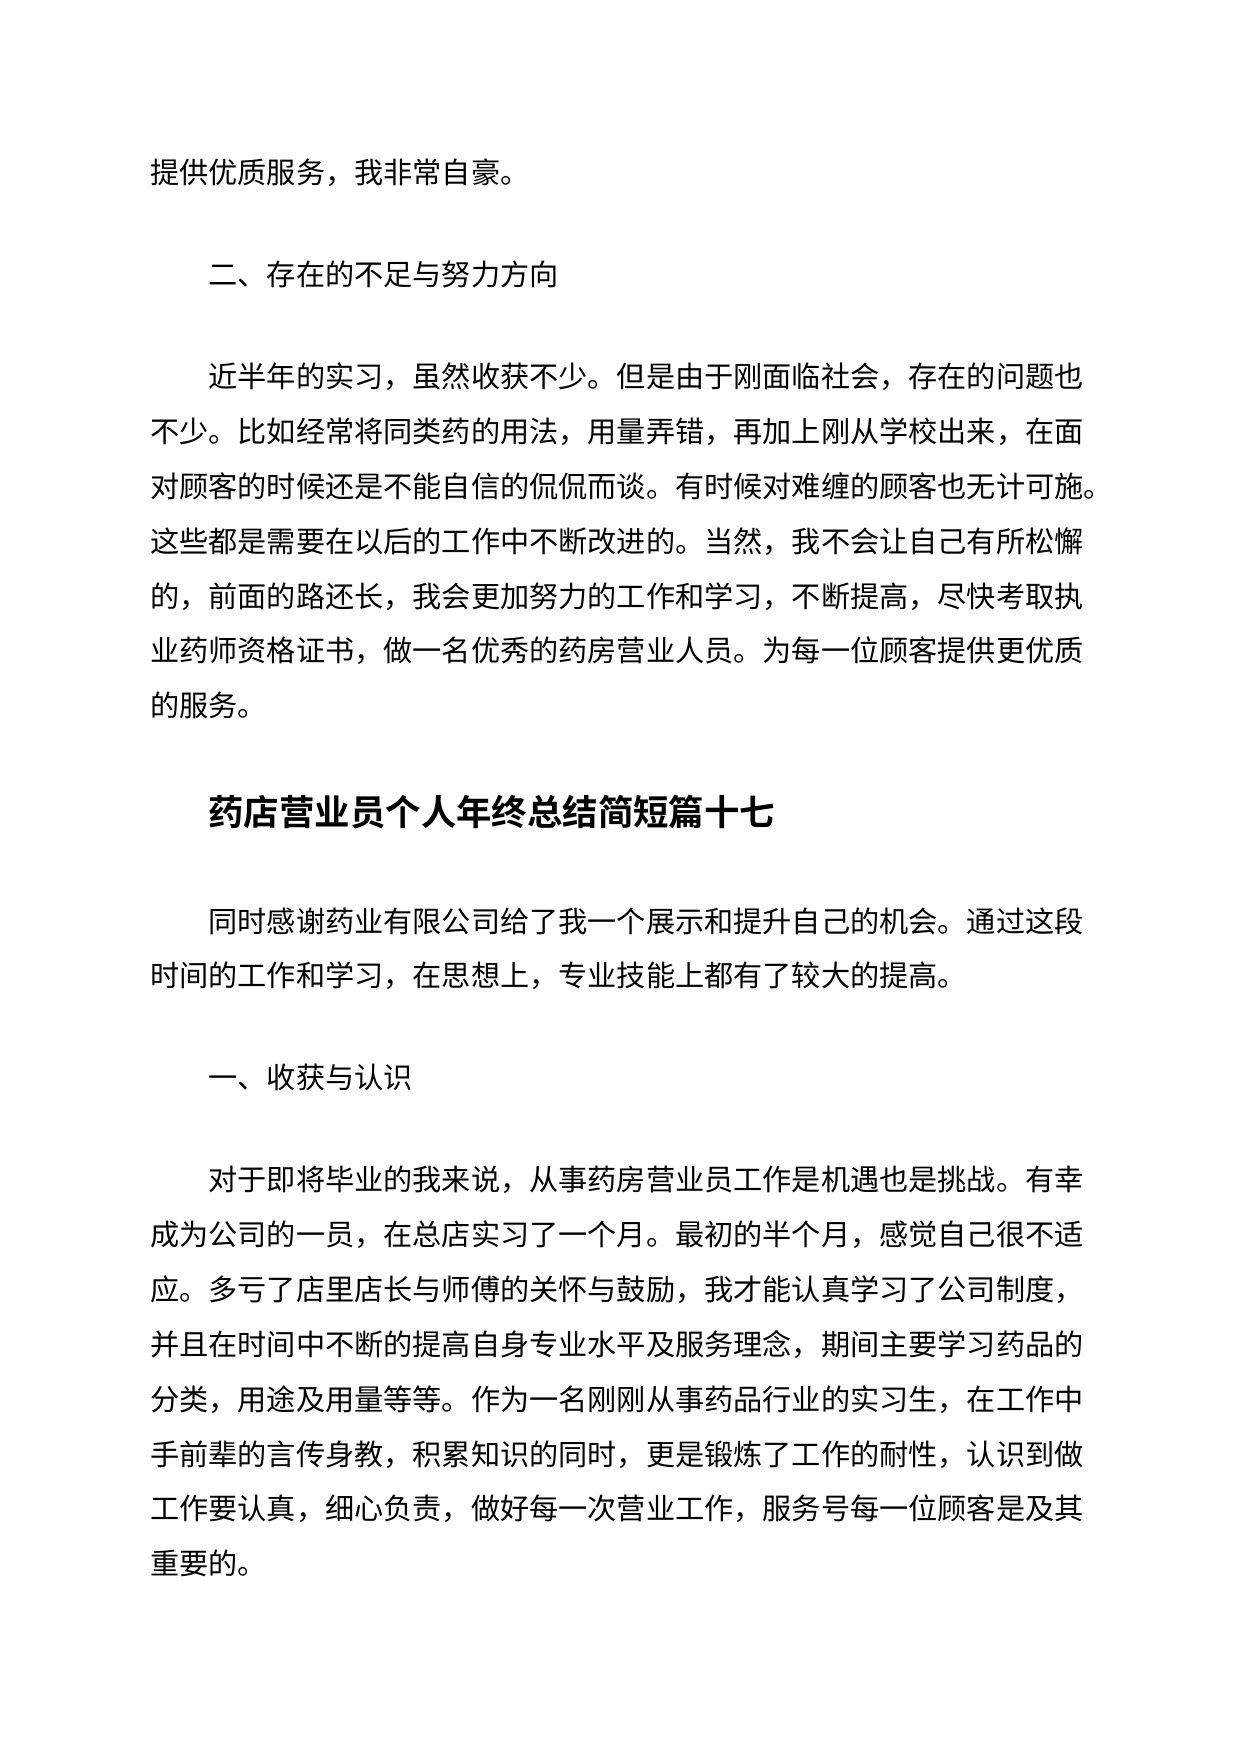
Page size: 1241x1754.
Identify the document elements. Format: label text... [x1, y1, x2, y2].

text 近半年的实习，虽然收获不少。但是由于刚面临社会，存在的问题也不少。比如经常将同类药的用法，用量弄错，再加上刚从学校出来，在面对顾客的时候还是不能自信的侃侃而谈。有时候对难缠的顾客也无计可施。这些都是需要在以后的工作中不断改进的。当然，我不会让自己有所松懈的，前面的路还长，我会更加努力的工作和学习，不断提高，尽快考取执业药师资格证书，做一名优秀的药房营业人员。为每一位顾客提供更优质的服务。 [150, 353, 1090, 725]
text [150, 150, 1090, 192]
text 一、收获与认识 [150, 1055, 1090, 1097]
text 二、存在的不足与努力方向 [150, 252, 1090, 294]
text 同时感谢药业有限公司给了我一个展示和提升自己的机会。通过这段时间的工作和学习，在思想上，专业技能上都有了较大的提高。 [150, 898, 1090, 995]
text 对于即将毕业的我来说，从事药房营业员工作是机遇也是挑战。有幸成为公司的一员，在总店实习了一个月。最初的半个月，感觉自己很不适应。多亏了店里店长与师傅的关怀与鼓励，我才能认真学习了公司制度，并且在时间中不断的提高自身专业水平及服务理念，期间主要学习药品的分类，用途及用量等等。作为一名刚刚从事药品行业的实习生，在工作中手前辈的言传身教，积累知识的同时，更是锻炼了工作的耐性，认识到做工作要认真，细心负责，做好每一次营业工作，服务号每一位顾客是及其重要的。 [150, 1157, 1090, 1583]
text 药店营业员个人年终总结简短篇十七 [150, 785, 1090, 836]
